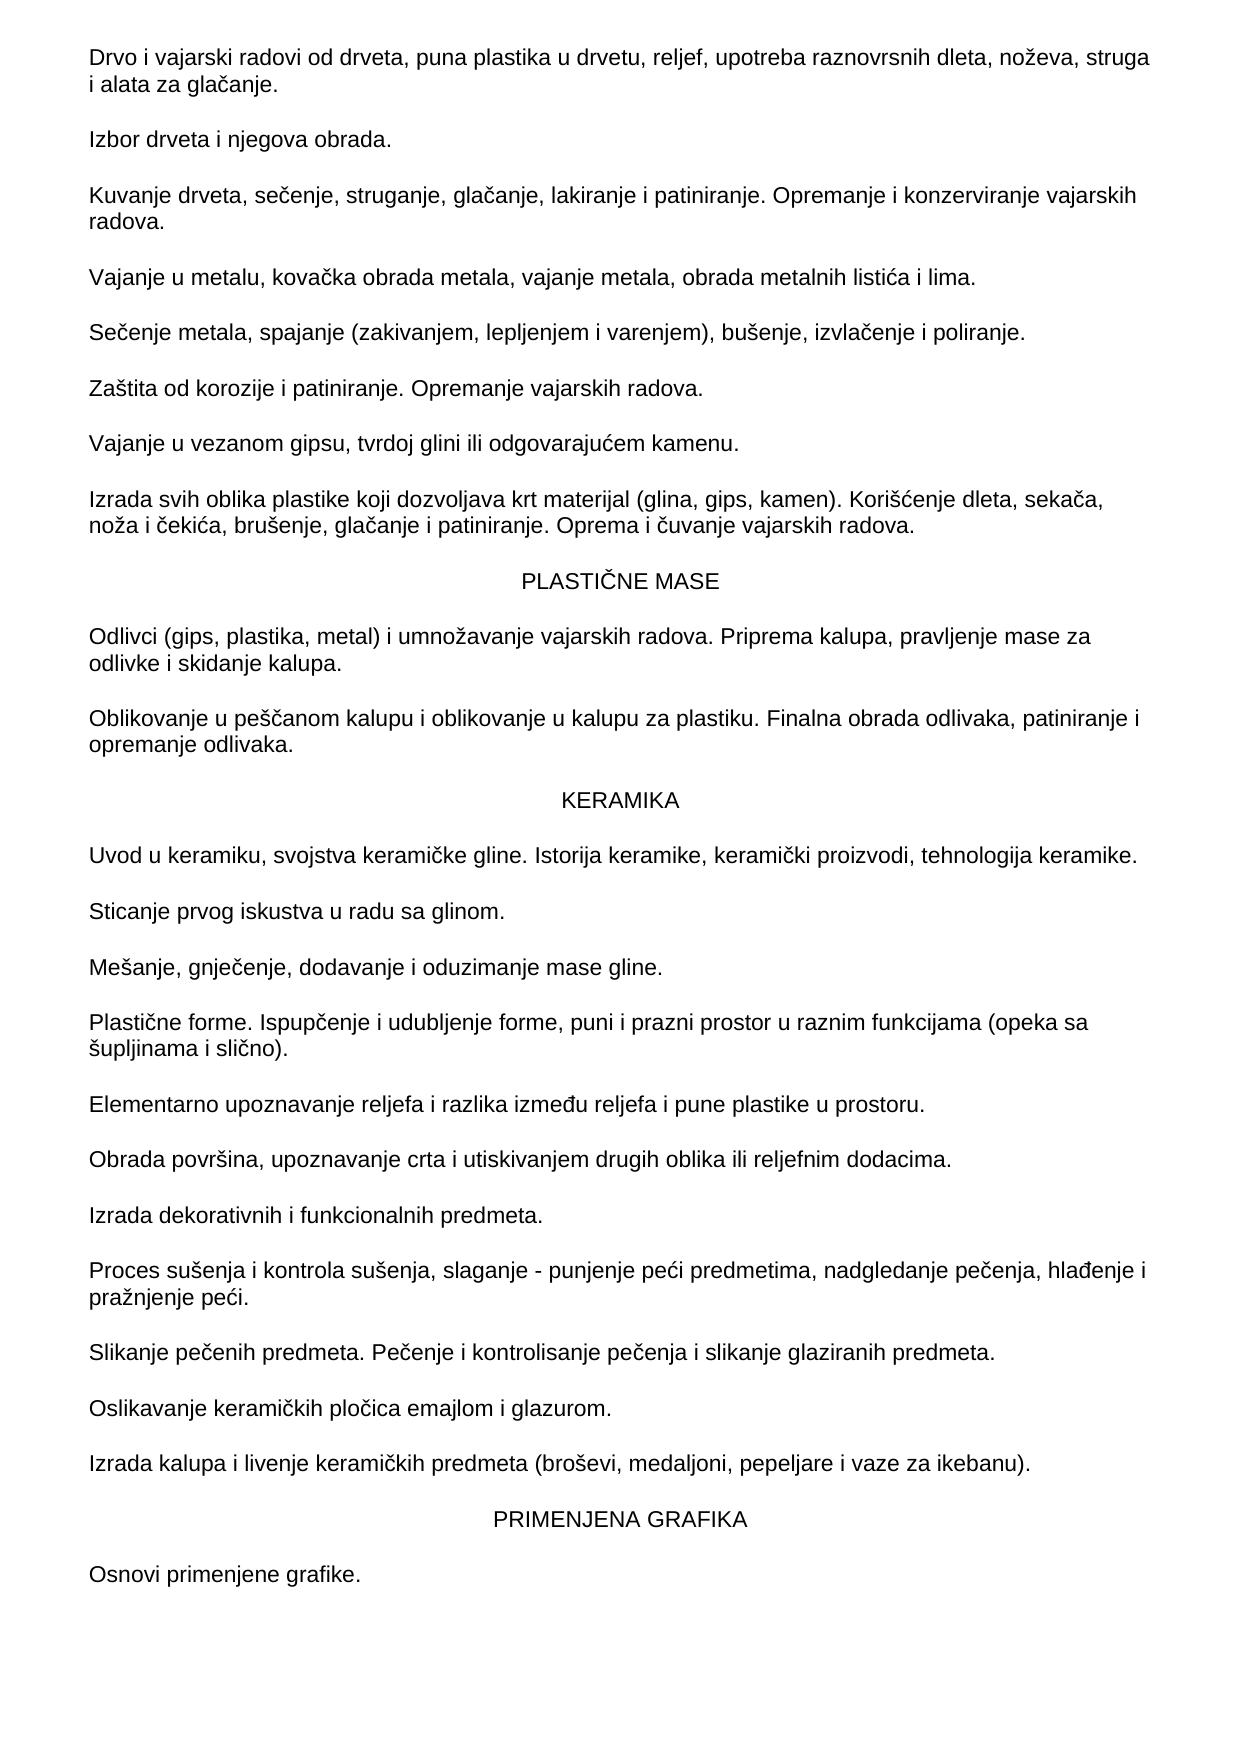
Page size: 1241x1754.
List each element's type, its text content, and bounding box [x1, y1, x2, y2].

text PRIMENJENA GRAFIKA [89, 1506, 1152, 1532]
text Izrada kalupa i livenje keramičkih predmeta (broševi, medaljoni, pepeljare i vaze za ikebanu). [89, 1450, 1152, 1477]
text Odlivci (gips, plastika, metal) i umnožavanje vajarskih radova. Priprema kalupa, pravljenje mase za odlivke i skidanje kalupa. [89, 623, 1152, 676]
text Plastične forme. Ispupčenje i udubljenje forme, puni i prazni prostor u raznim funkcijama (opeka sa šupljinama i slično). [89, 1009, 1152, 1062]
text Proces sušenja i kontrola sušenja, slaganje - punjenje peći predmetima, nadgledanje pečenja, hlađenje i pražnjenje peći. [89, 1257, 1152, 1310]
text Oslikavanje keramičkih pločica emajlom i glazurom. [89, 1395, 1152, 1421]
text Kuvanje drveta, sečenje, struganje, glačanje, lakiranje i patiniranje. Opremanje i konzerviranje vajarskih radova. [89, 182, 1152, 234]
text Obrada površina, upoznavanje crta i utiskivanjem drugih oblika ili reljefnim dodacima. [89, 1146, 1152, 1173]
text Oblikovanje u peščanom kalupu i oblikovanje u kalupu za plastiku. Finalna obrada odlivaka, patiniranje i opremanje odlivaka. [89, 705, 1152, 758]
text Osnovi primenjene grafike. [89, 1561, 1152, 1588]
text Sticanje prvog iskustva u radu sa glinom. [89, 898, 1152, 924]
text Izrada dekorativnih i funkcionalnih predmeta. [89, 1202, 1152, 1228]
text KERAMIKA [89, 787, 1152, 813]
text Sečenje metala, spajanje (zakivanjem, lepljenjem i varenjem), bušenje, izvlačenje i poliranje. [89, 319, 1152, 346]
text Mešanje, gnječenje, dodavanje i oduzimanje mase gline. [89, 953, 1152, 980]
text PLASTIČNE MASE [89, 568, 1152, 594]
text Slikanje pečenih predmeta. Pečenje i kontrolisanje pečenja i slikanje glaziranih predmeta. [89, 1339, 1152, 1366]
text Uvod u keramiku, svojstva keramičke gline. Istorija keramike, keramički proizvodi, tehnologija keramike. [89, 842, 1152, 869]
text Izrada svih oblika plastike koji dozvoljava krt materijal (glina, gips, kamen). Korišćenje dleta, sekača, noža i čekića, brušenje, glačanje i patiniranje. Oprema i čuvanje vajarskih radova. [89, 486, 1152, 538]
text Zaštita od korozije i patiniranje. Opremanje vajarskih radova. [89, 375, 1152, 401]
text Vajanje u vezanom gipsu, tvrdoj glini ili odgovarajućem kamenu. [89, 430, 1152, 457]
text Drvo i vajarski radovi od drveta, puna plastika u drvetu, reljef, upotreba raznovrsnih dleta, noževa, struga i alata za glačanje. [89, 44, 1152, 97]
text Elementarno upoznavanje reljefa i razlika između reljefa i pune plastike u prostoru. [89, 1091, 1152, 1117]
text Vajanje u metalu, kovačka obrada metala, vajanje metala, obrada metalnih listića i lima. [89, 264, 1152, 290]
text Izbor drveta i njegova obrada. [89, 126, 1152, 153]
